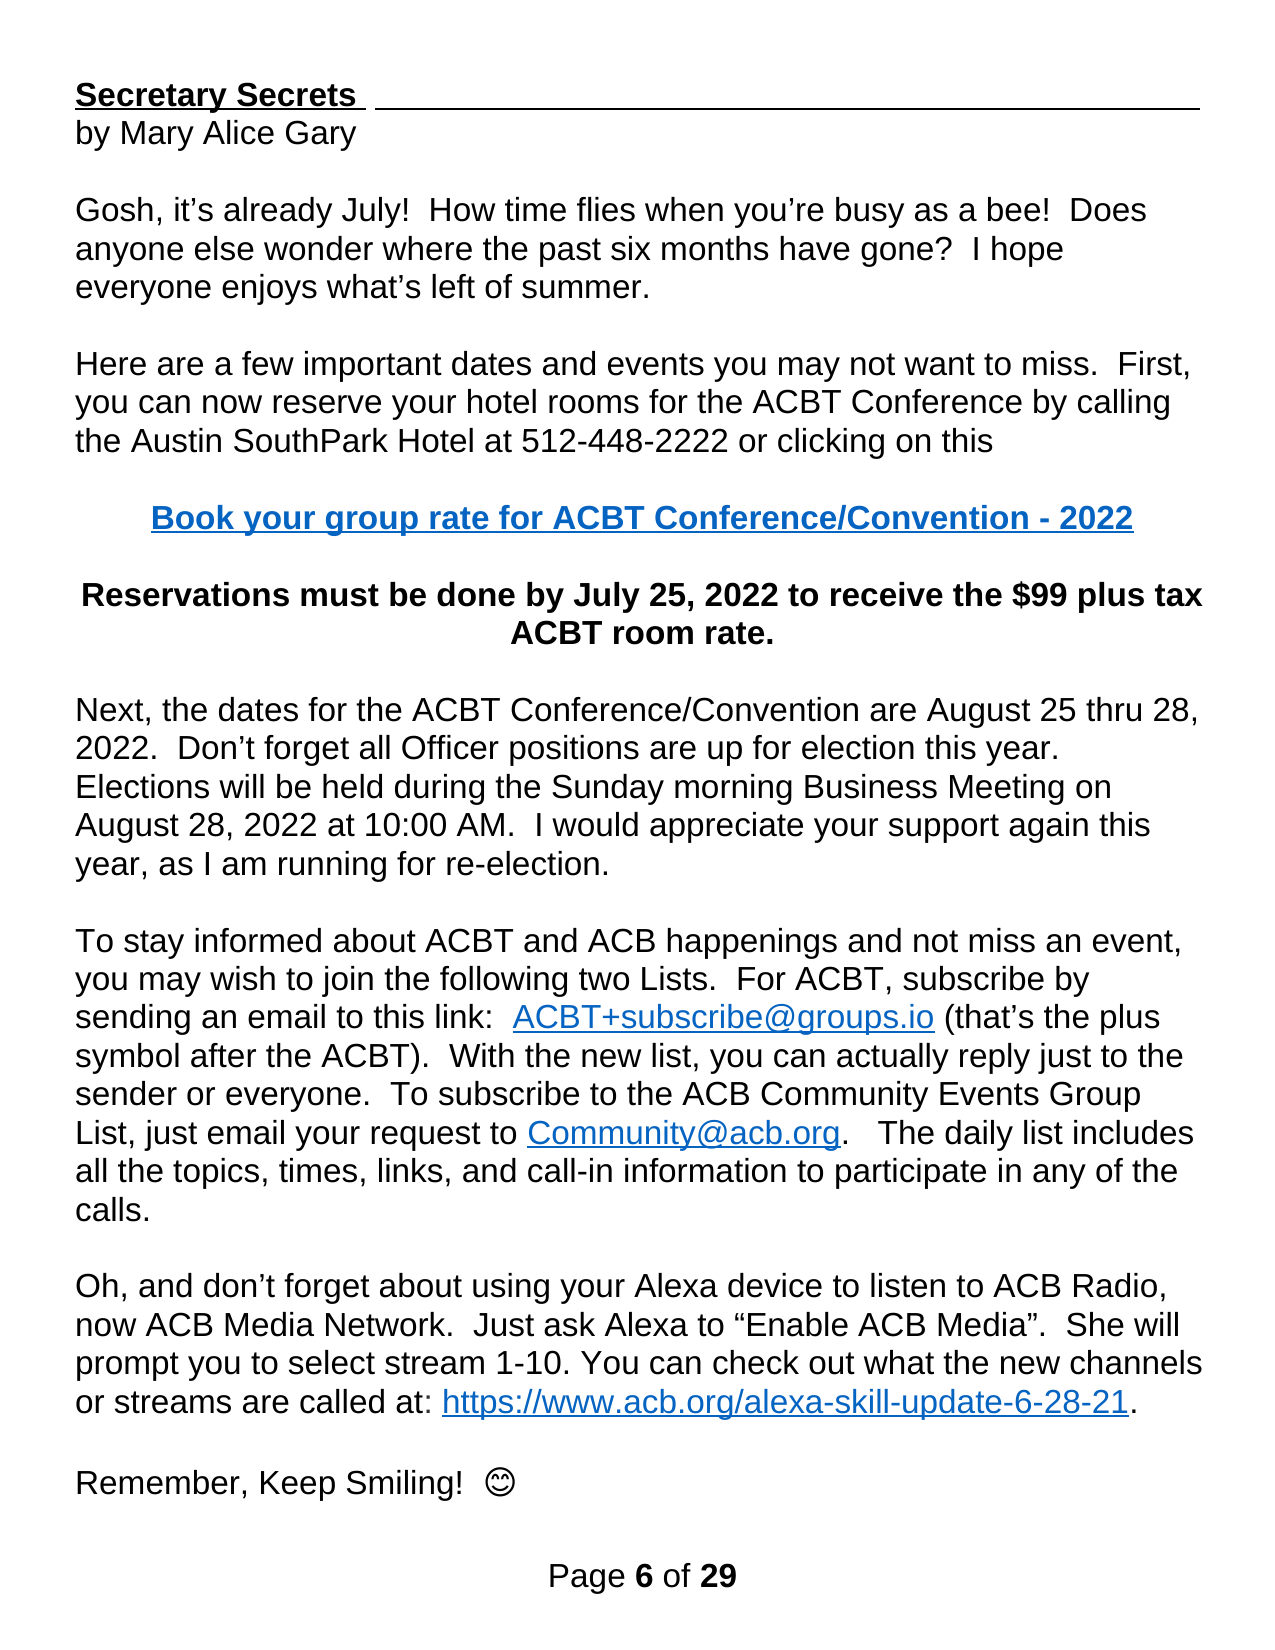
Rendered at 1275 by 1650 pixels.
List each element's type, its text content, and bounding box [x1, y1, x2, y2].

text Book your group rate for ACBT Conference/Convention - 2022 [75, 498, 1209, 536]
text Reservations must be done by July 25, 2022 to receive the $99 plus tax ACBT room rate. [75, 575, 1209, 652]
text Next, the dates for the ACBT Conference/Convention are August 25 thru 28, 2022. Don’t forget all Officer positions are up for election this year. Elections will be held during the Sunday morning Business Meeting on August 28, 2022 at 10:00 AM. I would appreciate your support again this year, as I am running for re-election. [75, 690, 1209, 882]
text by Mary Alice Gary [75, 113, 1209, 152]
text Here are a few important dates and events you may not want to miss. First, you can now reserve your hotel rooms for the ACBT Conference by calling the Austin SouthPark Hotel at 512-448-2222 or clicking on this [75, 344, 1209, 459]
text Remember, Keep Smiling! [75, 1459, 1209, 1504]
text Gosh, it’s already July! How time flies when you’re busy as a bee! Does anyone else wonder where the past six months have gone? I hope everyone enjoys what’s left of summer. [75, 190, 1209, 306]
text To stay informed about ACBT and ACB happenings and not miss an event, you may wish to join the following two Lists. For ACBT, subscribe by sending an email to this link: ACBT+subscribe@groups.io (that’s the plus symbol after the ACBT). With the new list, you can actually reply just to the sender or everyone. To subscribe to the ACB Community Events Group List, just email your request to Community@acb.org. The daily list includes all the topics, times, links, and call-in information to participate in any of the calls. [75, 921, 1209, 1228]
text Secretary Secrets [75, 75, 1209, 113]
text Oh, and don’t forget about using your Alexa device to listen to ACB Radio, now ACB Media Network. Just ask Alexa to “Enable ACB Media”. She will prompt you to select stream 1-10. You can check out what the new channels or streams are called at: https://www.acb.org/alexa-skill-update-6-28-21. [75, 1267, 1209, 1420]
